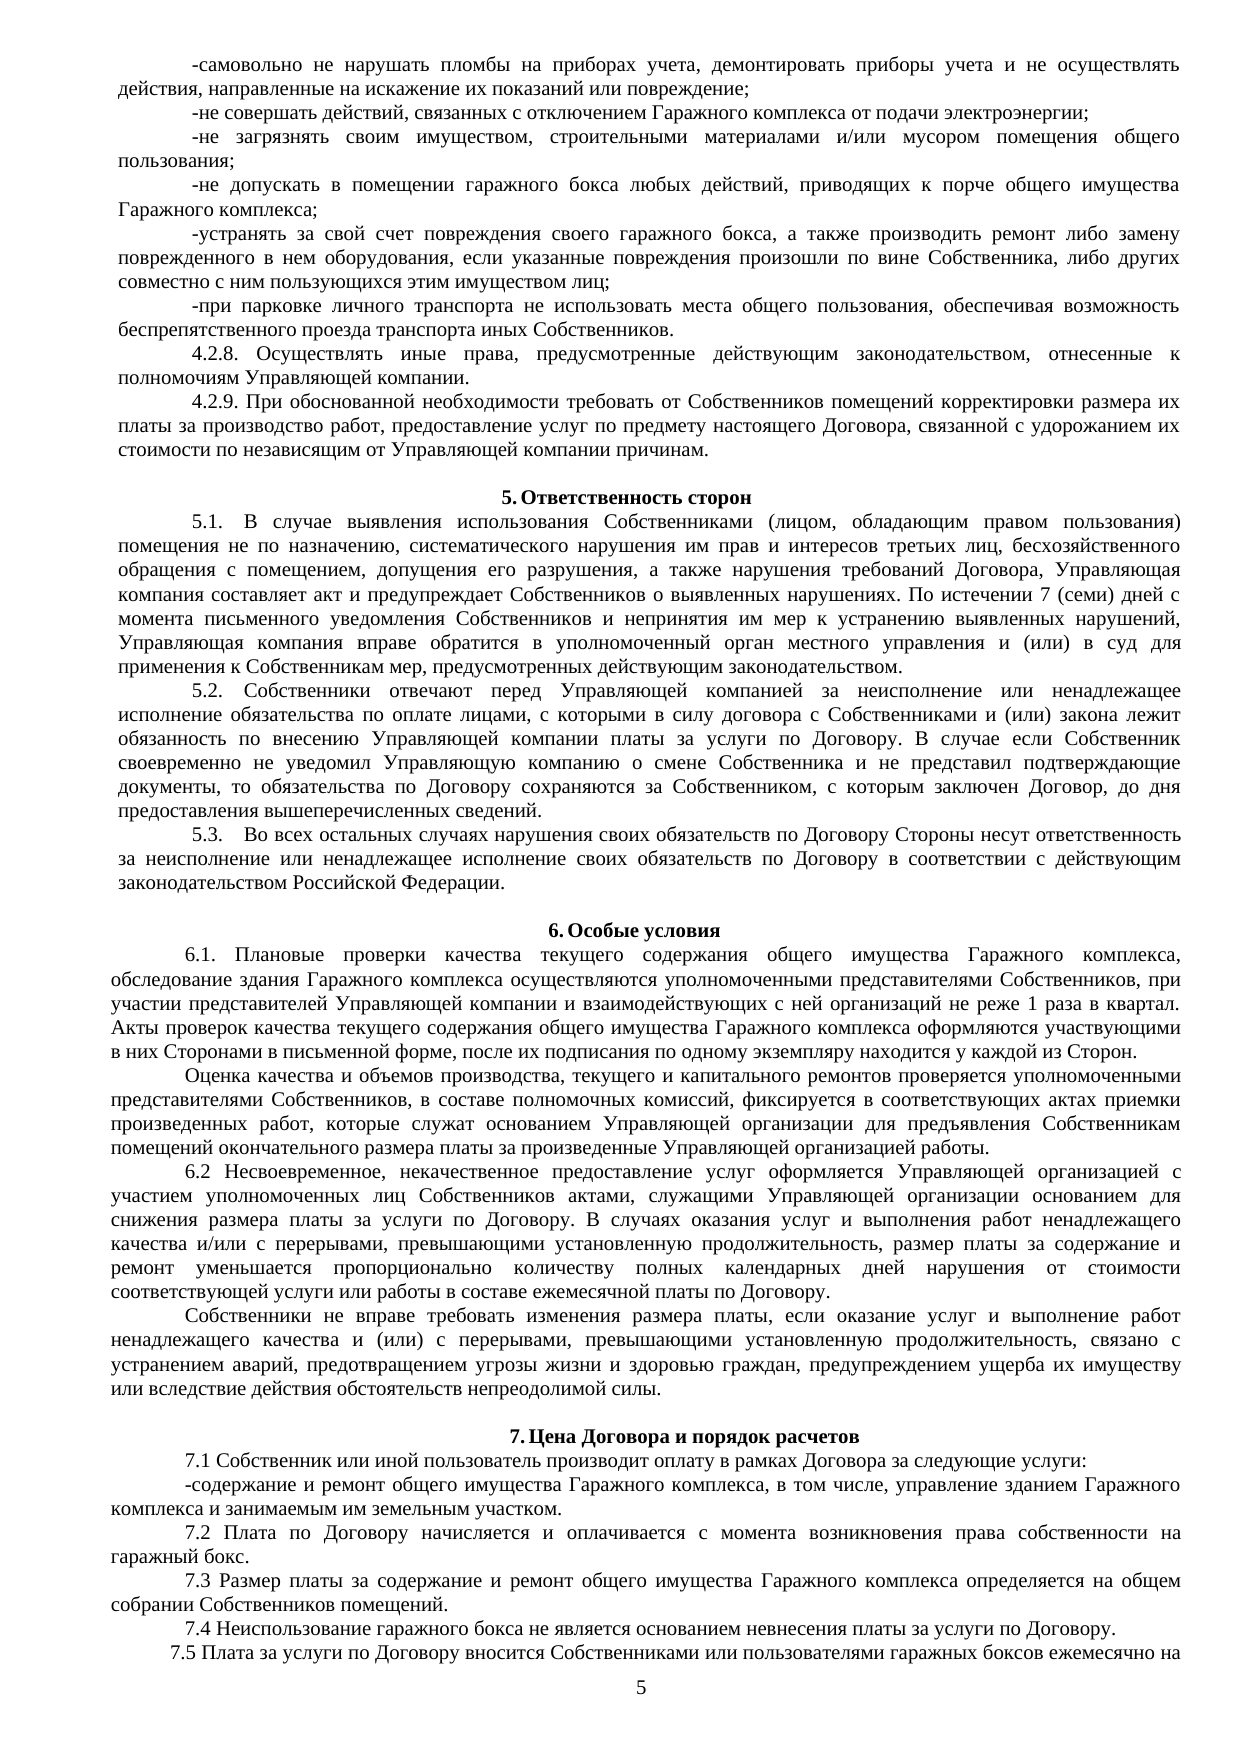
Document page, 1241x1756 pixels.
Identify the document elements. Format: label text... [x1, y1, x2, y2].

text -не загрязнять своим имуществом, строительными материалами и/или мусором помещения общего пользования; [118, 124, 1181, 172]
text Оценка качества и объемов производства, текущего и капитального ремонтов проверяется уполномоченными представителями Собственников, в составе полномочных комиссий, фиксируется в соответствующих актах приемки произведенных работ, которые служат основанием Управляющей организации для предъявления Собственникам помещений окончательного размера платы за произведенные Управляющей организацией работы. [111, 1063, 1182, 1159]
text 7.3 Размер платы за содержание и ремонт общего имущества Гаражного комплекса определяется на общем собрании Собственников помещений. [111, 1568, 1182, 1616]
text 6.2 Несвоевременное, некачественное предоставление услуг оформляется Управляющей организацией с участием уполномоченных лиц Собственников актами, служащими Управляющей организации основанием для снижения размера платы за услуги по Договору. В случаях оказания услуг и выполнения работ ненадлежащего качества и/или с перерывами, превышающими установленную продолжительность, размер платы за содержание и ремонт уменьшается пропорционально количеству полных календарных дней нарушения от стоимости соответствующей услуги или работы в составе ежемесячной платы по Договору. [111, 1159, 1182, 1303]
subtitle Цена Договора и порядок расчетов [509, 1424, 1211, 1448]
list Собственники отвечают перед Управляющей компанией за неисполнение или ненадлежащее исполнение обязательства по оплате лицами, с которыми в силу договора с Собственниками и (или) закона лежит обязанность по внесению Управляющей компании платы за услуги по Договору. В случае если Собственник своевременно не уведомил Управляющую компанию о смене Собственника и не представил подтверждающие документы, то обязательства по Договору сохраняются за Собственником, с которым заключен Договор, до дня предоставления вышеперечисленных сведений. [118, 678, 1182, 822]
list Во всех остальных случаях нарушения своих обязательств по Договору Стороны несут ответственность за неисполнение или ненадлежащее исполнение своих обязательств по Договору в соответствии с действующим законодательством Российской Федерации. [118, 822, 1183, 894]
text Собственники не вправе требовать изменения размера платы, если оказание услуг и выполнение работ ненадлежащего качества и (или) с перерывами, превышающими установленную продолжительность, связано с устранением аварий, предотвращением угрозы жизни и здоровью граждан, предупреждением ущерба их имуществу или вследствие действия обстоятельств непреодолимой силы. [111, 1303, 1182, 1399]
subtitle Особые условия [548, 918, 1211, 942]
text 7.2 Плата по Договору начисляется и оплачивается с момента возникновения права собственности на гаражный бокс. [111, 1520, 1182, 1568]
text -устранять за свой счет повреждения своего гаражного бокса, а также производить ремонт либо замену поврежденного в нем оборудования, если указанные повреждения произошли по вине Собственника, либо других совместно с ним пользующихся этим имуществом лиц; [118, 221, 1181, 293]
list В случае выявления использования Собственниками (лицом, обладающим правом пользования) помещения не по назначению, систематического нарушения им прав и интересов третьих лиц, бесхозяйственного обращения с помещением, допущения его разрушения, а также нарушения требований Договора, Управляющая компания составляет акт и предупреждает Собственников о выявленных нарушениях. По истечении 7 (семи) дней с момента письменного уведомления Собственников и непринятия им мер к устранению выявленных нарушений, Управляющая компания вправе обратится в уполномоченный орган местного управления и (или) в суд для применения к Собственникам мер, предусмотренных действующим законодательством. [118, 509, 1182, 678]
text 4.2.8. Осуществлять иные права, предусмотренные действующим законодательством, отнесенные к полномочиям Управляющей компании. [118, 341, 1181, 389]
text -содержание и ремонт общего имущества Гаражного комплекса, в том числе, управление зданием Гаражного комплекса и занимаемым им земельным участком. [111, 1472, 1182, 1520]
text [96, 1640, 1182, 1664]
text 7.1 Собственник или иной пользователь производит оплату в рамках Договора за следующие услуги: [111, 1448, 1182, 1472]
text -самовольно не нарушать пломбы на приборах учета, демонтировать приборы учета и не осуществлять действия, направленные на искажение их показаний или повреждение; [118, 52, 1181, 100]
subtitle Ответственность сторон [501, 485, 1211, 509]
text 7.4 Неиспользование гаражного бокса не является основанием невнесения платы за услуги по Договору. [96, 1616, 1182, 1640]
text -не допускать в помещении гаражного бокса любых действий, приводящих к порче общего имущества Гаражного комплекса; [118, 172, 1181, 221]
text 6.1. Плановые проверки качества текущего содержания общего имущества Гаражного комплекса, обследование здания Гаражного комплекса осуществляются уполномоченными представителями Собственников, при участии представителей Управляющей компании и взаимодействующих с ней организаций не реже 1 раза в квартал. Акты проверок качества текущего содержания общего имущества Гаражного комплекса оформляются участвующими в них Сторонами в письменной форме, после их подписания по одному экземпляру находится у каждой из Сторон. [111, 942, 1182, 1063]
text 4.2.9. При обоснованной необходимости требовать от Собственников помещений корректировки размера их платы за производство работ, предоставление услуг по предмету настоящего Договора, связанной с удорожанием их стоимости по независящим от Управляющей компании причинам. [118, 389, 1181, 461]
text -при парковке личного транспорта не использовать места общего пользования, обеспечивая возможность беспрепятственного проезда транспорта иных Собственников. [118, 293, 1181, 341]
text -не совершать действий, связанных с отключением Гаражного комплекса от подачи электроэнергии; [118, 100, 1181, 124]
